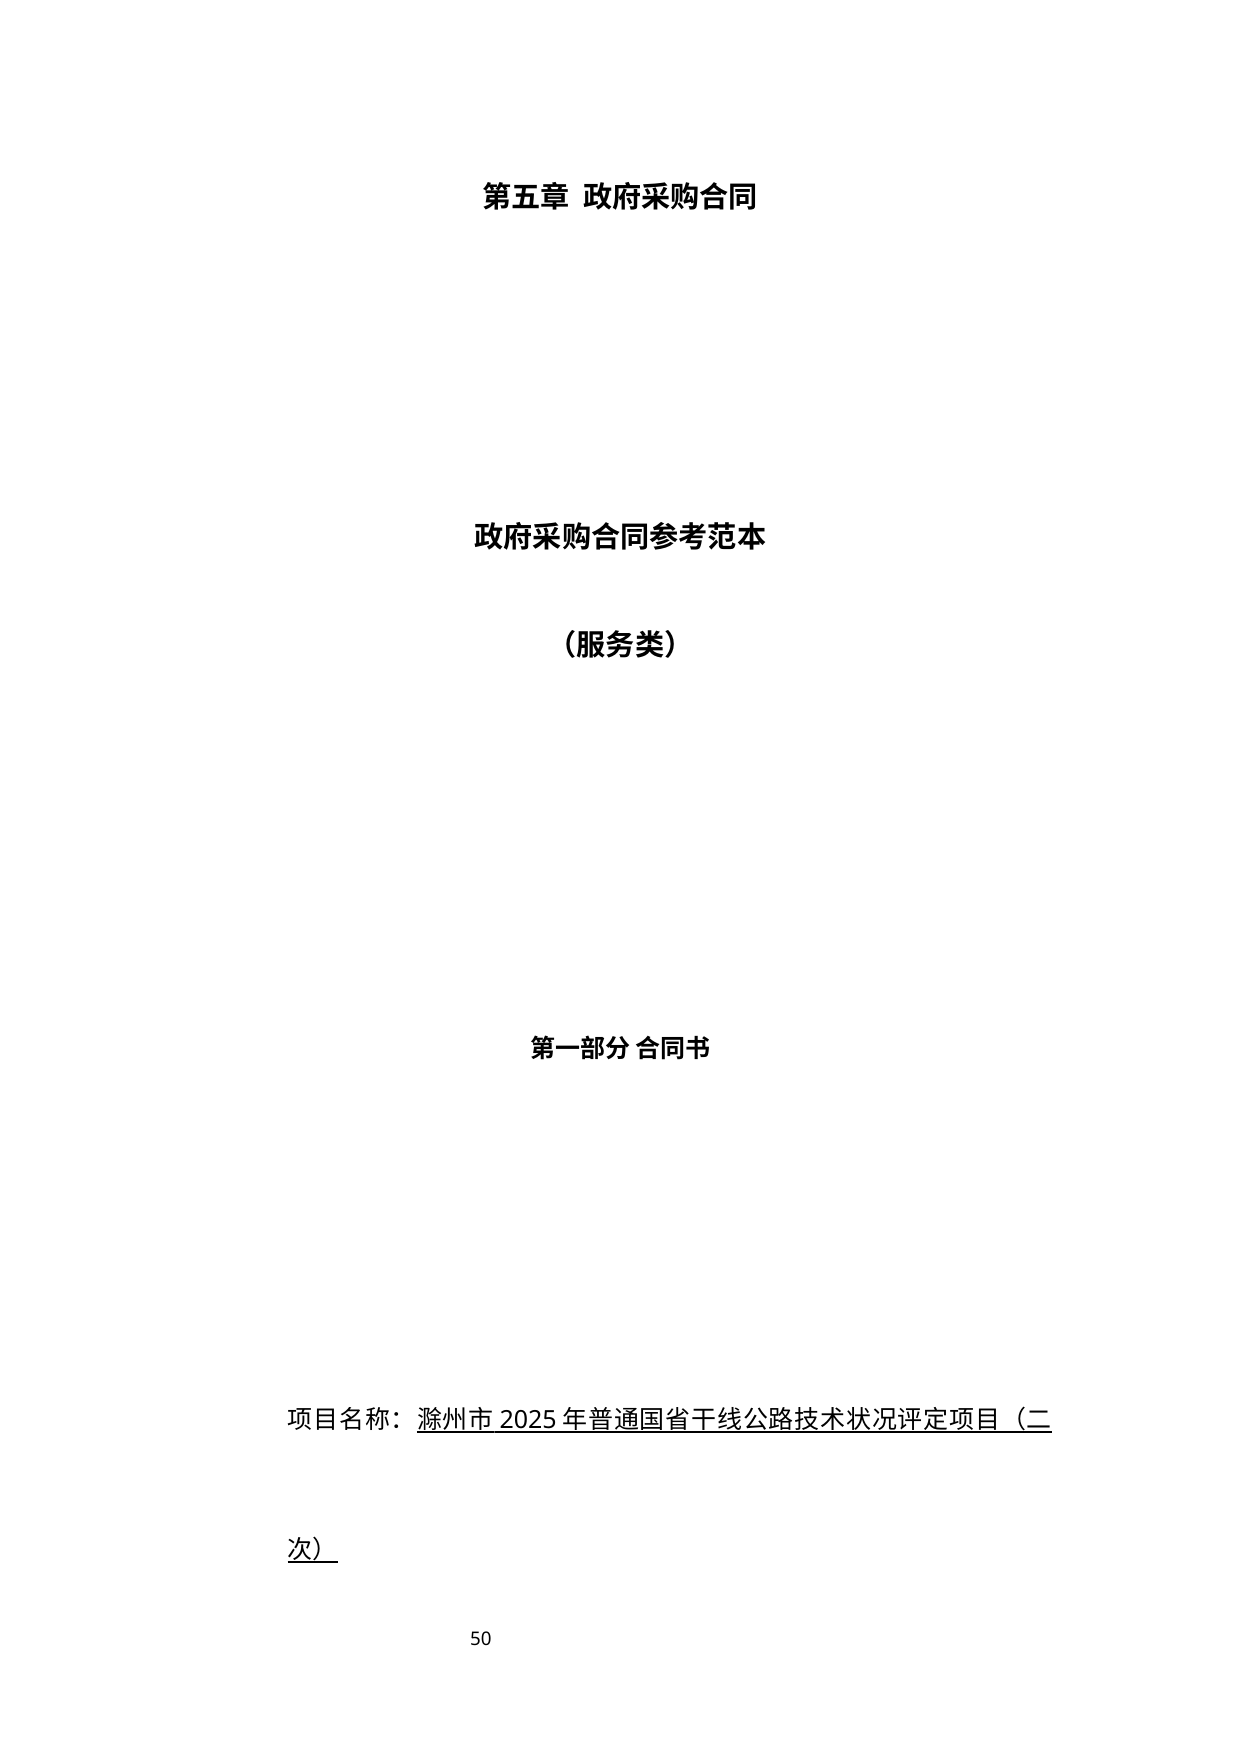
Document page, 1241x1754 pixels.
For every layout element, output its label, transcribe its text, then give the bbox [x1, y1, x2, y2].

text 第一部分 合同书 [187, 1014, 1053, 1079]
text （服务类） [187, 610, 1053, 675]
text 项目名称：滁州市2025年普通国省干线公路技术状况评定项目（二次） [287, 1386, 1053, 1581]
text 第五章 政府采购合同 [187, 162, 1053, 227]
text 政府采购合同参考范本 [187, 502, 1053, 567]
